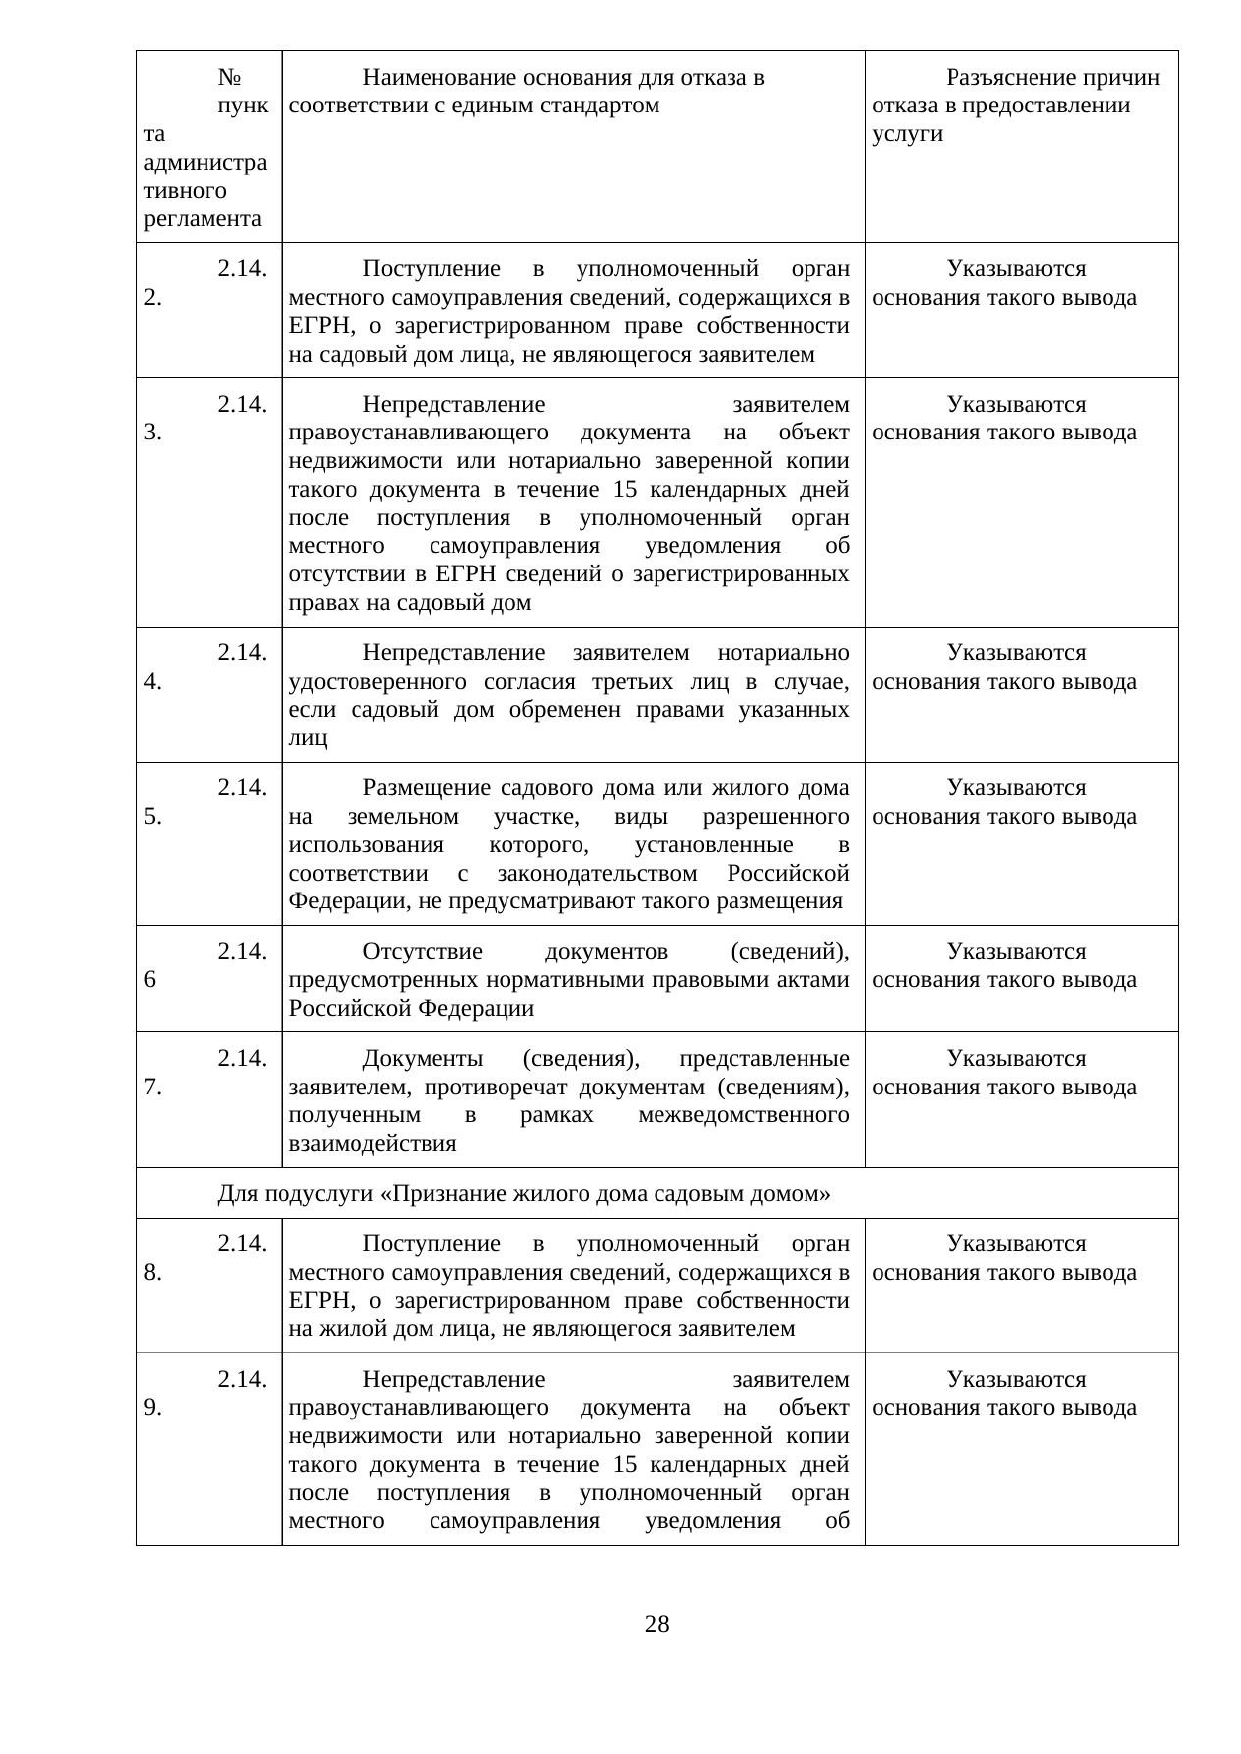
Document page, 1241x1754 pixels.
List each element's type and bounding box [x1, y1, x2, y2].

picture [132, 44, 1182, 1549]
